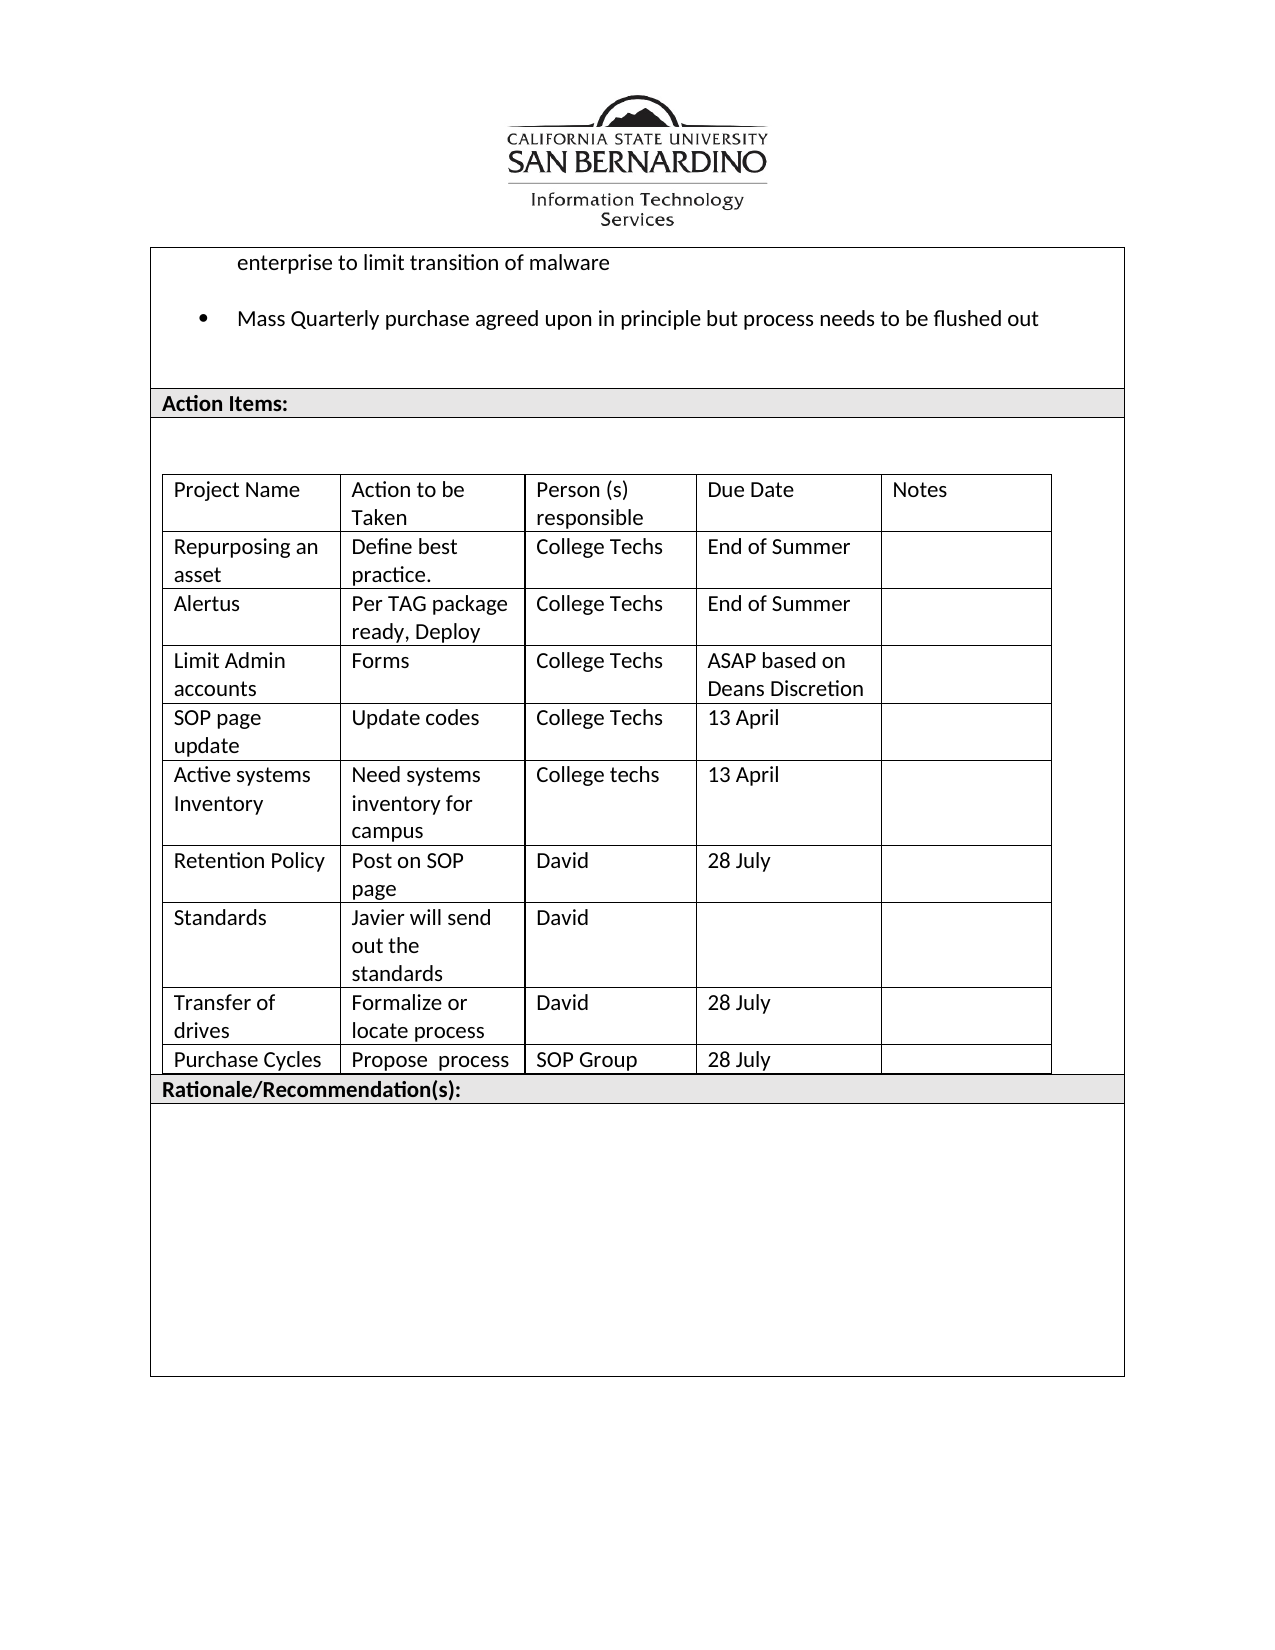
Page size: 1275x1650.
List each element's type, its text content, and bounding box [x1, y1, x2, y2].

picture [486, 75, 789, 247]
table_cell [151, 1104, 1124, 1376]
table_cell Action Items: [151, 389, 1124, 417]
table_cell Rationale/Recommendation(s): [151, 1075, 1124, 1103]
table_cell [151, 418, 1124, 1074]
